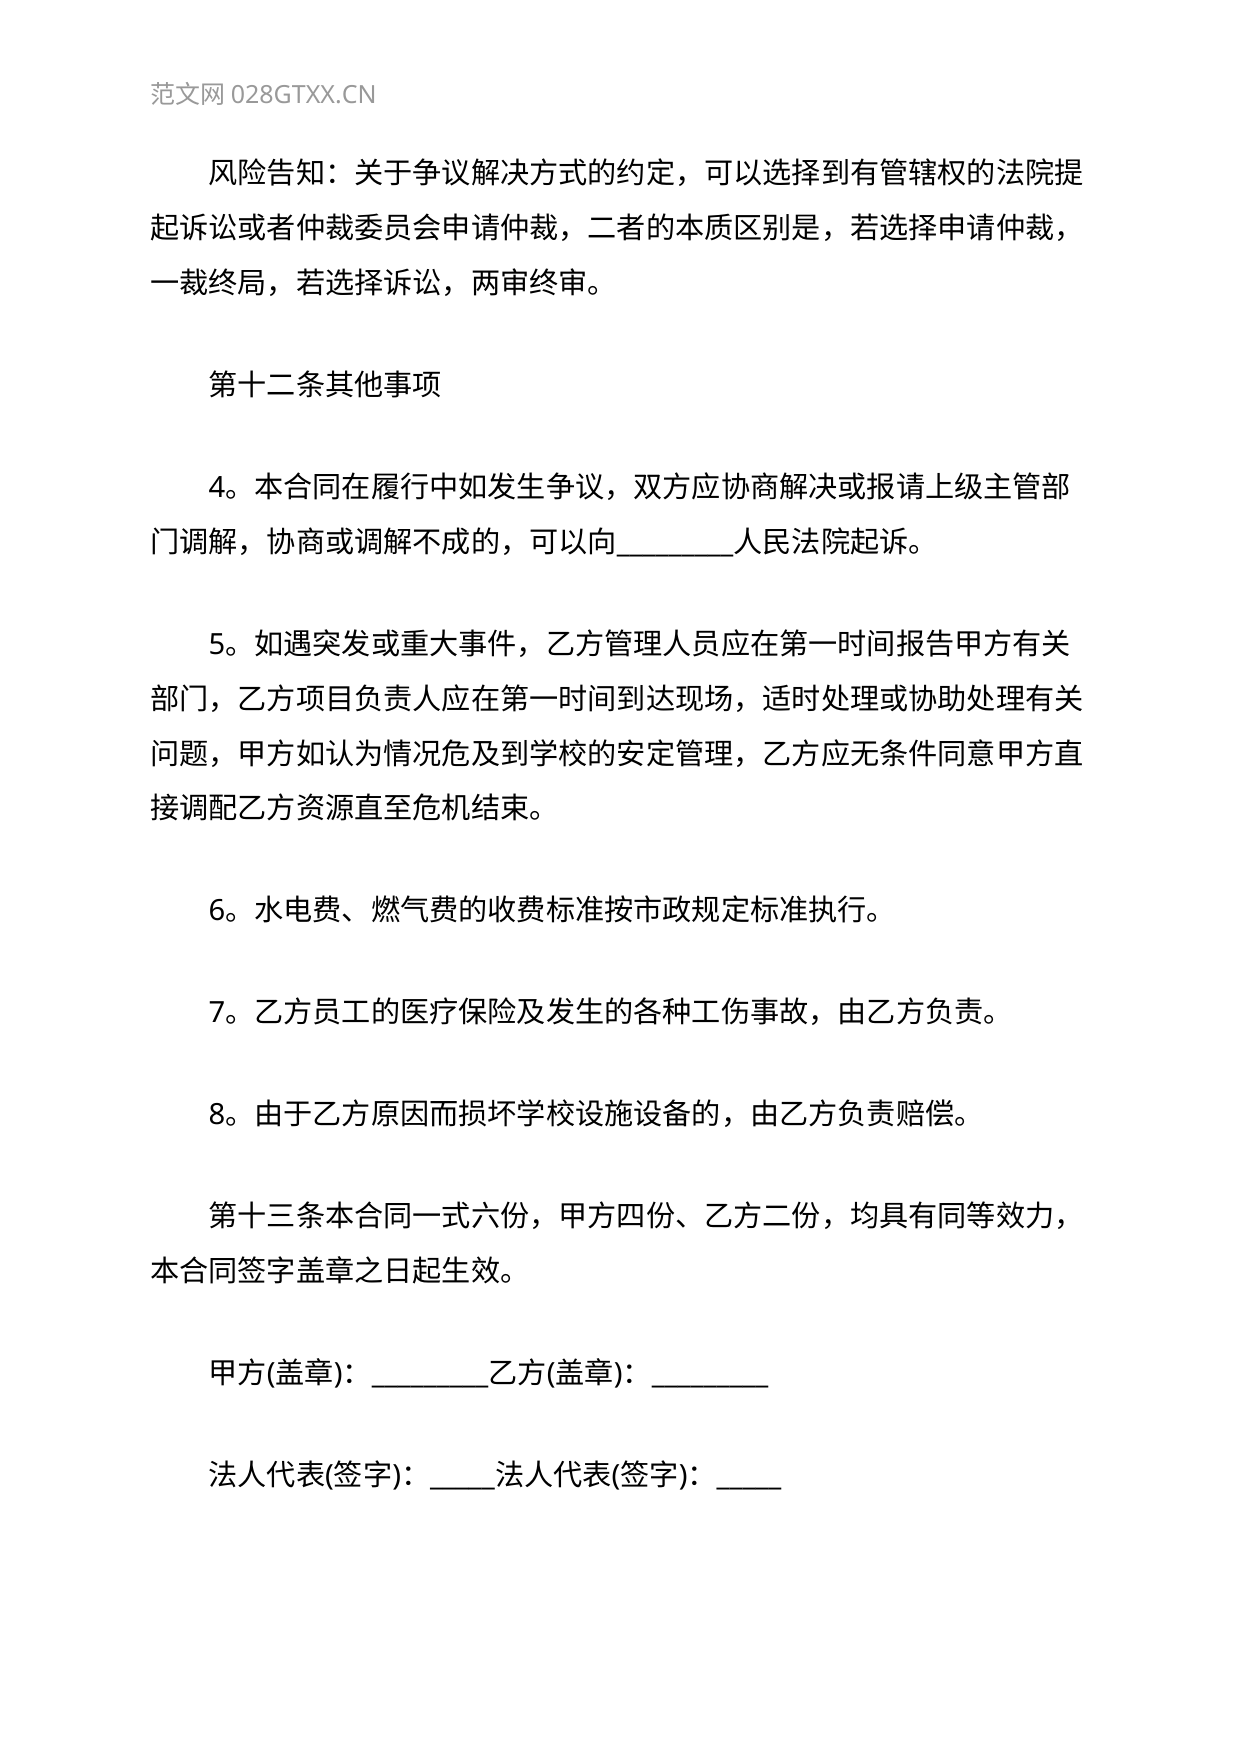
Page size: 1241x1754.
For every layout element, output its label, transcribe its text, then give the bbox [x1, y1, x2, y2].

text 6。水电费、燃气费的收费标准按市政规定标准执行。 [150, 887, 1090, 929]
text 8。由于乙方原因而损坏学校设施设备的，由乙方负责赔偿。 [150, 1091, 1090, 1133]
text 甲方(盖章)：_________乙方(盖章)：_________ [150, 1349, 1090, 1392]
text 4。本合同在履行中如发生争议，双方应协商解决或报请上级主管部门调解，协商或调解不成的，可以向_________人民法院起诉。 [150, 463, 1090, 561]
text 第十二条其他事项 [150, 362, 1090, 404]
text 第十三条本合同一式六份，甲方四份、乙方二份，均具有同等效力，本合同签字盖章之日起生效。 [150, 1193, 1090, 1290]
text 法人代表(签字)：_____法人代表(签字)：_____ [150, 1451, 1090, 1494]
text 7。乙方员工的医疗保险及发生的各种工伤事故，由乙方负责。 [150, 989, 1090, 1031]
text 风险告知：关于争议解决方式的约定，可以选择到有管辖权的法院提起诉讼或者仲裁委员会申请仲裁，二者的本质区别是，若选择申请仲裁，一裁终局，若选择诉讼，两审终审。 [150, 150, 1090, 302]
text 5。如遇突发或重大事件，乙方管理人员应在第一时间报告甲方有关部门，乙方项目负责人应在第一时间到达现场，适时处理或协助处理有关问题，甲方如认为情况危及到学校的安定管理，乙方应无条件同意甲方直接调配乙方资源直至危机结束。 [150, 620, 1090, 827]
